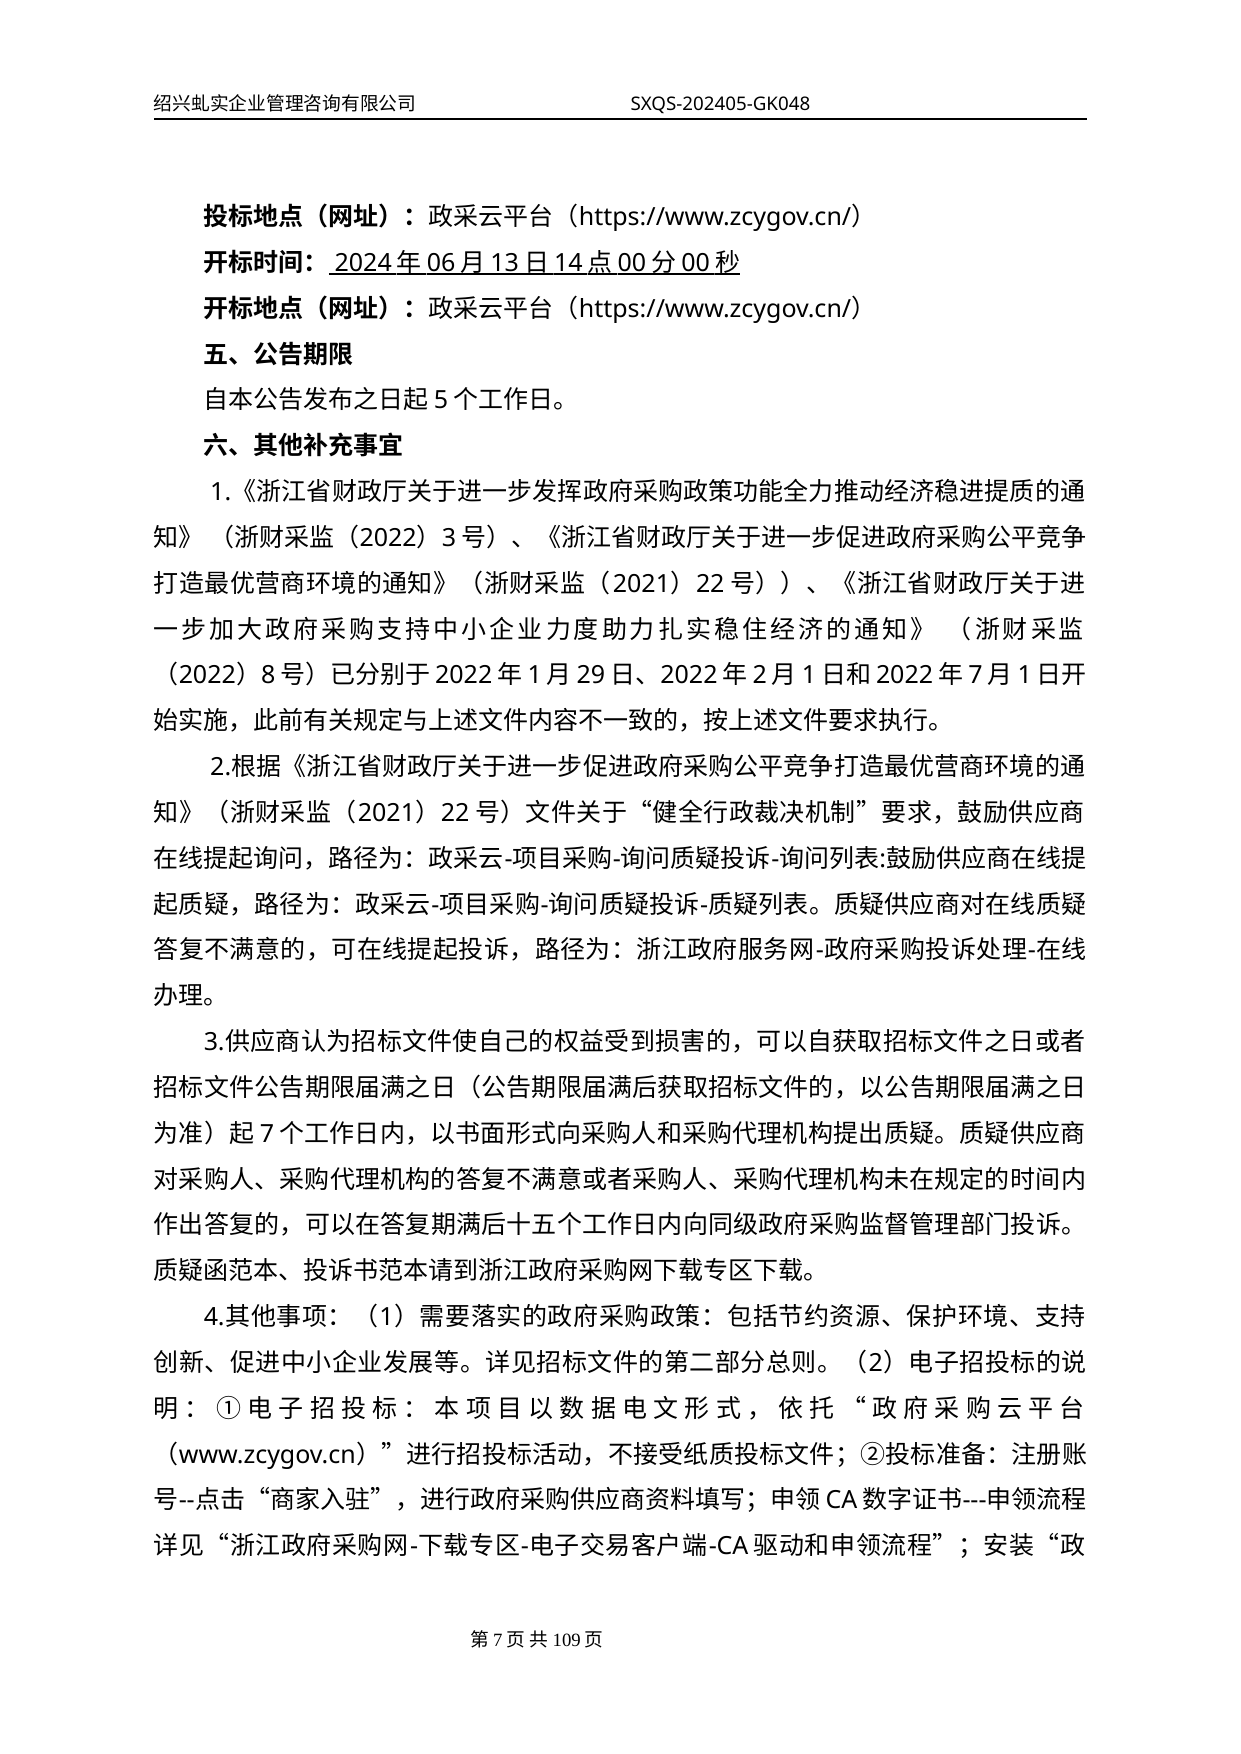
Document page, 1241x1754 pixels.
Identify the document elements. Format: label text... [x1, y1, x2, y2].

text 自本公告发布之日起5个工作日。 [153, 372, 1087, 418]
text 六、其他补充事宜 [153, 418, 1087, 464]
text 3.供应商认为招标文件使自己的权益受到损害的，可以自获取招标文件之日或者招标文件公告期限届满之日（公告期限届满后获取招标文件的，以公告期限届满之日为准）起7个工作日内，以书面形式向采购人和采购代理机构提出质疑。质疑供应商对采购人、采购代理机构的答复不满意或者采购人、采购代理机构未在规定的时间内作出答复的，可以在答复期满后十五个工作日内向同级政府采购监督管理部门投诉。质疑函范本、投诉书范本请到浙江政府采购网下载专区下载。 [153, 1014, 1087, 1289]
text 开标地点（网址）：政采云平台（https://www.zcygov.cn/） [153, 281, 1087, 326]
text 2.根据《浙江省财政厅关于进一步促进政府采购公平竞争打造最优营商环境的通知》（浙财采监（2021）22号）文件关于“健全行政裁决机制”要求，鼓励供应商在线提起询问，路径为：政采云-项目采购-询问质疑投诉-询问列表:鼓励供应商在线提起质疑，路径为：政采云-项目采购-询问质疑投诉-质疑列表。质疑供应商对在线质疑答复不满意的，可在线提起投诉，路径为：浙江政府服务网-政府采购投诉处理-在线办理。 [153, 739, 1087, 1014]
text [153, 1289, 1087, 1564]
text 1.《浙江省财政厅关于进一步发挥政府采购政策功能全力推动经济稳进提质的通知》 （浙财采监（2022）3号）、《浙江省财政厅关于进一步促进政府采购公平竞争打造最优营商环境的通知》（浙财采监（2021）22号））、《浙江省财政厅关于进一步加大政府采购支持中小企业力度助力扎实稳住经济的通知》 （浙财采监（2022）8号）已分别于2022年1月29日、2022年2月1日和2022年7月1日开始实施，此前有关规定与上述文件内容不一致的，按上述文件要求执行。 [153, 464, 1087, 739]
text 五、公告期限 [153, 326, 1087, 372]
text 投标地点（网址）：政采云平台（https://www.zcygov.cn/） [153, 189, 1087, 235]
text 开标时间： 2024年06月13日14点00分00秒 [153, 235, 1087, 281]
